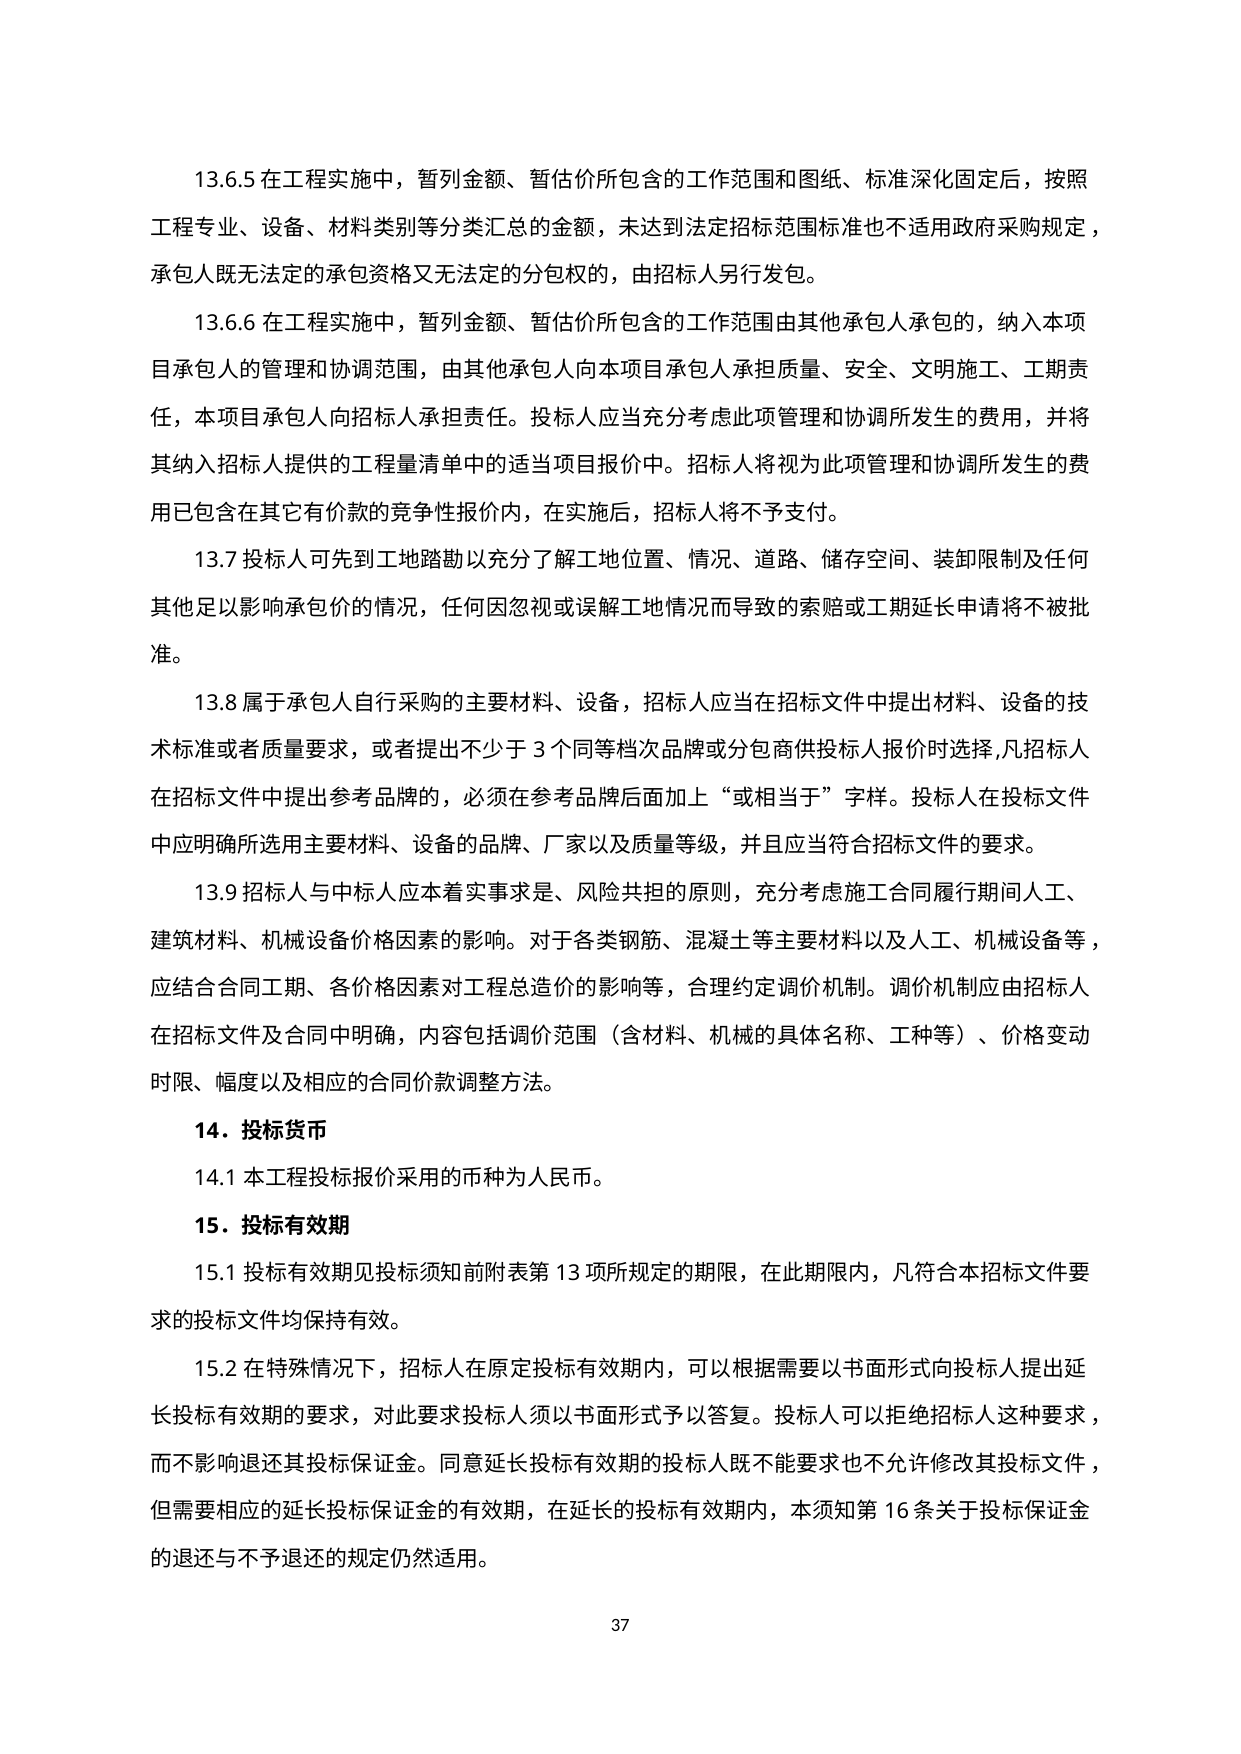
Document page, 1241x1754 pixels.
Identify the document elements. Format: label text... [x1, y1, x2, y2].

text 13.6.6 在工程实施中，暂列金额、暂估价所包含的工作范围由其他承包人承包的，纳入本项目承包人的管理和协调范围，由其他承包人向本项目承包人承担质量、安全、文明施工、工期责任，本项目承包人向招标人承担责任。投标人应当充分考虑此项管理和协调所发生的费用，并将其纳入招标人提供的工程量清单中的适当项目报价中。招标人将视为此项管理和协调所发生的费用已包含在其它有价款的竞争性报价内，在实施后，招标人将不予支付。 [150, 304, 1090, 526]
text 13.7投标人可先到工地踏勘以充分了解工地位置、情况、道路、储存空间、装卸限制及任何其他足以影响承包价的情况，任何因忽视或误解工地情况而导致的索赔或工期延长申请将不被批准。 [150, 542, 1090, 669]
text 14.1 本工程投标报价采用的币种为人民币。 [150, 1160, 1090, 1192]
text 13.6.5在工程实施中，暂列金额、暂估价所包含的工作范围和图纸、标准深化固定后，按照工程专业、设备、材料类别等分类汇总的金额，未达到法定招标范围标准也不适用政府采购规定，承包人既无法定的承包资格又无法定的分包权的，由招标人另行发包。 [150, 162, 1090, 289]
text 15．投标有效期 [150, 1208, 1090, 1239]
text 14．投标货币 [150, 1113, 1090, 1144]
text 15.2 在特殊情况下，招标人在原定投标有效期内，可以根据需要以书面形式向投标人提出延长投标有效期的要求，对此要求投标人须以书面形式予以答复。投标人可以拒绝招标人这种要求，而不影响退还其投标保证金。同意延长投标有效期的投标人既不能要求也不允许修改其投标文件，但需要相应的延长投标保证金的有效期，在延长的投标有效期内，本须知第16条关于投标保证金的退还与不予退还的规定仍然适用。 [150, 1351, 1090, 1572]
text 13.9招标人与中标人应本着实事求是、风险共担的原则，充分考虑施工合同履行期间人工、建筑材料、机械设备价格因素的影响。对于各类钢筋、混凝土等主要材料以及人工、机械设备等，应结合合同工期、各价格因素对工程总造价的影响等，合理约定调价机制。调价机制应由招标人在招标文件及合同中明确，内容包括调价范围（含材料、机械的具体名称、工种等）、价格变动时限、幅度以及相应的合同价款调整方法。 [150, 875, 1090, 1097]
text 13.8属于承包人自行采购的主要材料、设备，招标人应当在招标文件中提出材料、设备的技术标准或者质量要求，或者提出不少于3个同等档次品牌或分包商供投标人报价时选择,凡招标人在招标文件中提出参考品牌的，必须在参考品牌后面加上“或相当于”字样。投标人在投标文件中应明确所选用主要材料、设备的品牌、厂家以及质量等级，并且应当符合招标文件的要求。 [150, 685, 1090, 859]
text 15.1 投标有效期见投标须知前附表第13项所规定的期限，在此期限内，凡符合本招标文件要求的投标文件均保持有效。 [150, 1255, 1090, 1335]
